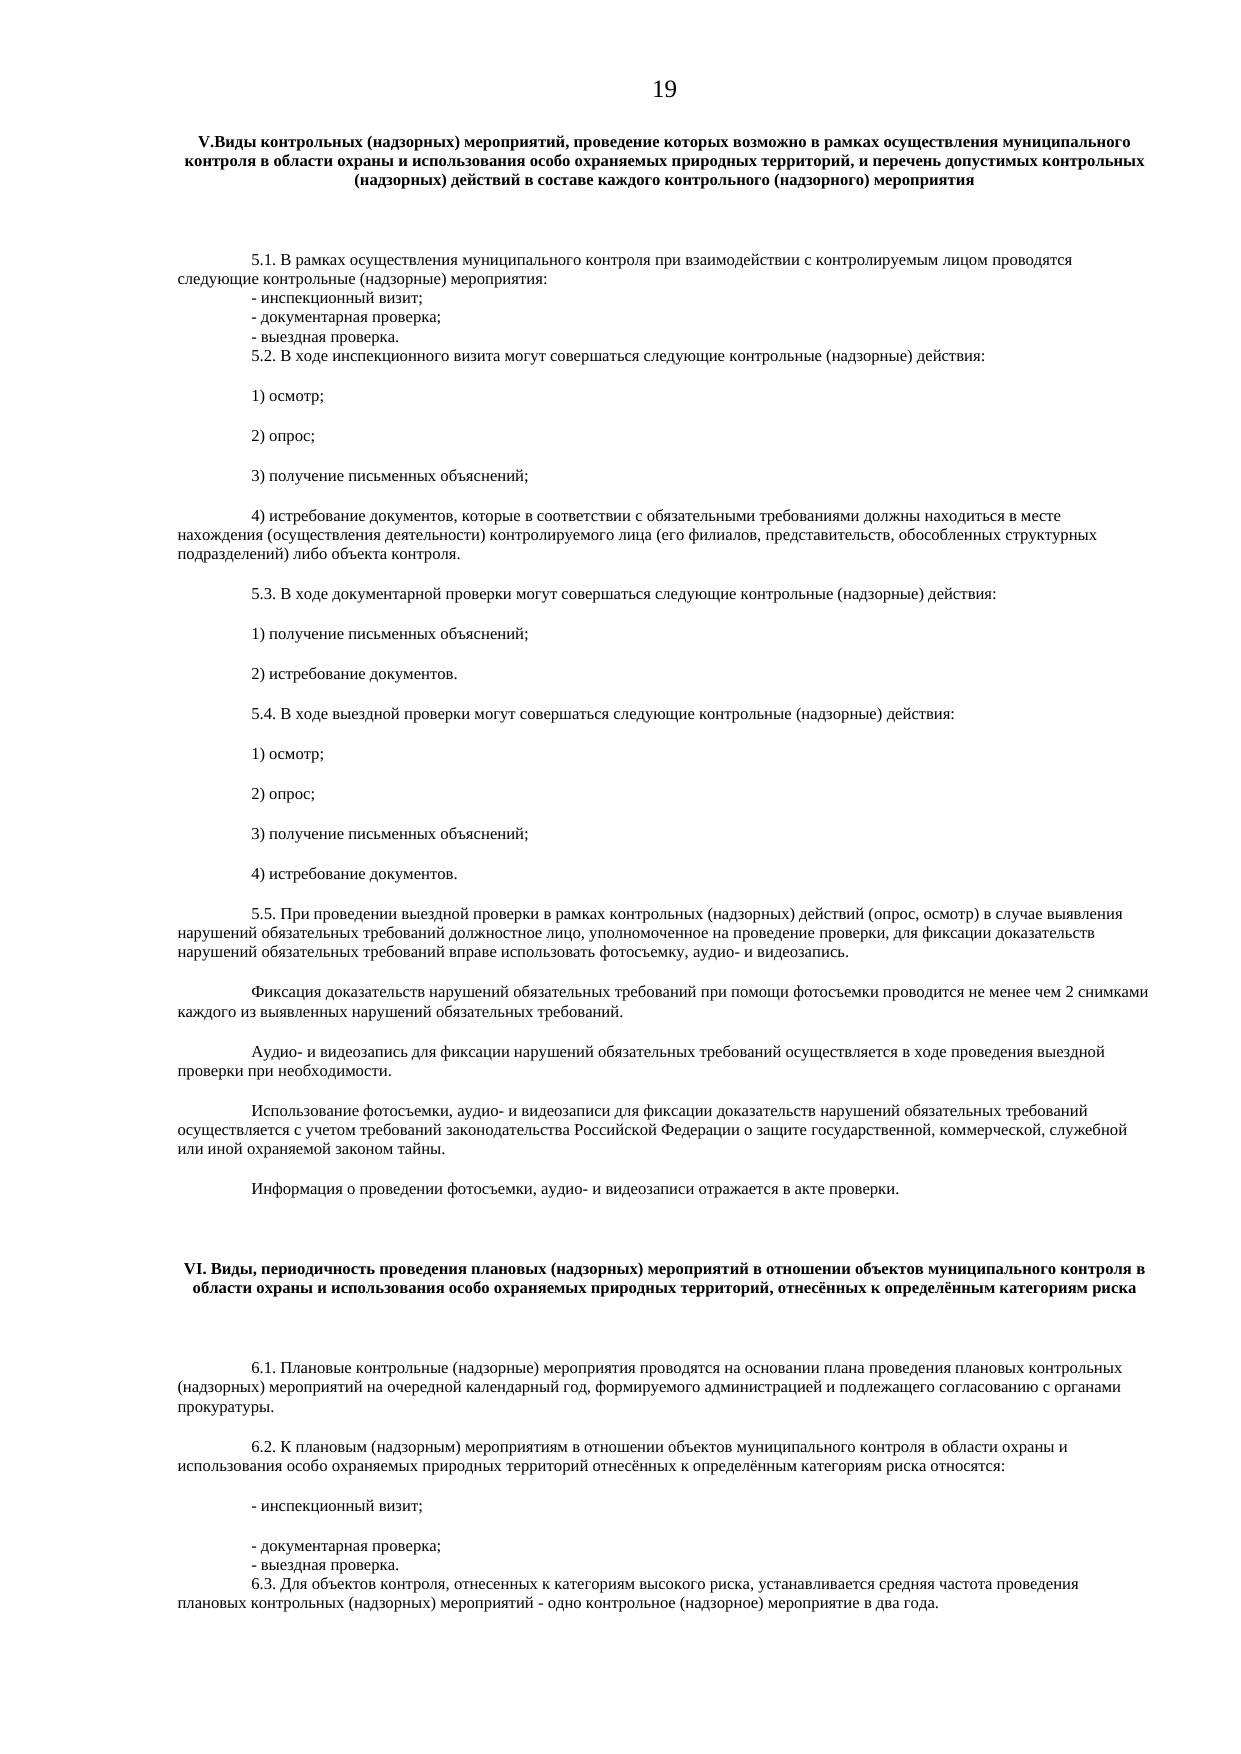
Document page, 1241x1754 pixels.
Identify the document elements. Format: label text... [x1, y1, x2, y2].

text 1) получение письменных объяснений; [177, 624, 1152, 643]
text 5.5. При проведении выездной проверки в рамках контрольных (надзорных) действий (опрос, осмотр) в случае выявления нарушений обязательных требований должностное лицо, уполномоченное на проведение проверки, для фиксации доказательств нарушений обязательных требований вправе использовать фотосъемку, аудио- и видеозапись. [177, 904, 1152, 961]
text 2) опрос; [177, 784, 1152, 803]
text 6.1. Плановые контрольные (надзорные) мероприятия проводятся на основании плана проведения плановых контрольных (надзорных) мероприятий на очередной календарный год, формируемого администрацией и подлежащего согласованию с органами прокуратуры. [177, 1358, 1152, 1416]
text - выездная проверка. [177, 1555, 1152, 1574]
text 6.3. Для объектов контроля, отнесенных к категориям высокого риска, устанавливается средняя частота проведения плановых контрольных (надзорных) мероприятий - одно контрольное (надзорное) мероприятие в два года. [177, 1574, 1152, 1612]
text - инспекционный визит; [177, 288, 1152, 307]
text Аудио- и видеозапись для фиксации нарушений обязательных требований осуществляется в ходе проведения выездной проверки при необходимости. [177, 1041, 1152, 1080]
text 2) опрос; [177, 426, 1152, 445]
text 1) осмотр; [177, 386, 1152, 405]
text 4) истребование документов. [177, 864, 1152, 883]
text V.Виды контрольных (надзорных) мероприятий, проведение которых возможно в рамках осуществления муниципального контроля в области охраны и использования особо охраняемых природных территорий, и перечень допустимых контрольных (надзорных) действий в составе каждого контрольного (надзорного) мероприятия [177, 131, 1152, 189]
text - документарная проверка; [177, 307, 1152, 326]
text Информация о проведении фотосъемки, аудио- и видеозаписи отражается в акте проверки. [177, 1179, 1152, 1198]
text 2) истребование документов. [177, 664, 1152, 683]
text 3) получение письменных объяснений; [177, 824, 1152, 843]
text 3) получение письменных объяснений; [177, 466, 1152, 485]
text Использование фотосъемки, аудио- и видеозаписи для фиксации доказательств нарушений обязательных требований осуществляется с учетом требований законодательства Российской Федерации о защите государственной, коммерческой, служебной или иной охраняемой законом тайны. [177, 1101, 1152, 1158]
text - инспекционный визит; [177, 1496, 1152, 1515]
text 5.3. В ходе документарной проверки могут совершаться следующие контрольные (надзорные) действия: [177, 584, 1152, 603]
text 5.2. В ходе инспекционного визита могут совершаться следующие контрольные (надзорные) действия: [177, 346, 1152, 365]
text - выездная проверка. [177, 326, 1152, 346]
text 4) истребование документов, которые в соответствии с обязательными требованиями должны находиться в месте нахождения (осуществления деятельности) контролируемого лица (его филиалов, представительств, обособленных структурных подразделений) либо объекта контроля. [177, 506, 1152, 563]
text 6.2. К плановым (надзорным) мероприятиям в отношении объектов муниципального контроля в области охраны и использования особо охраняемых природных территорий отнесённых к определённым категориям риска относятся: [177, 1436, 1152, 1475]
text 1) осмотр; [177, 744, 1152, 763]
text 5.1. В рамках осуществления муниципального контроля при взаимодействии с контролируемым лицом проводятся следующие контрольные (надзорные) мероприятия: [177, 250, 1152, 288]
text Фиксация доказательств нарушений обязательных требований при помощи фотосъемки проводится не менее чем 2 снимками каждого из выявленных нарушений обязательных требований. [177, 982, 1152, 1021]
text VI. Виды, периодичность проведения плановых (надзорных) мероприятий в отношении объектов муниципального контроля в области охраны и использования особо охраняемых природных территорий, отнесённых к определённым категориям риска [177, 1259, 1152, 1297]
text 5.4. В ходе выездной проверки могут совершаться следующие контрольные (надзорные) действия: [177, 704, 1152, 723]
text - документарная проверка; [177, 1536, 1152, 1555]
